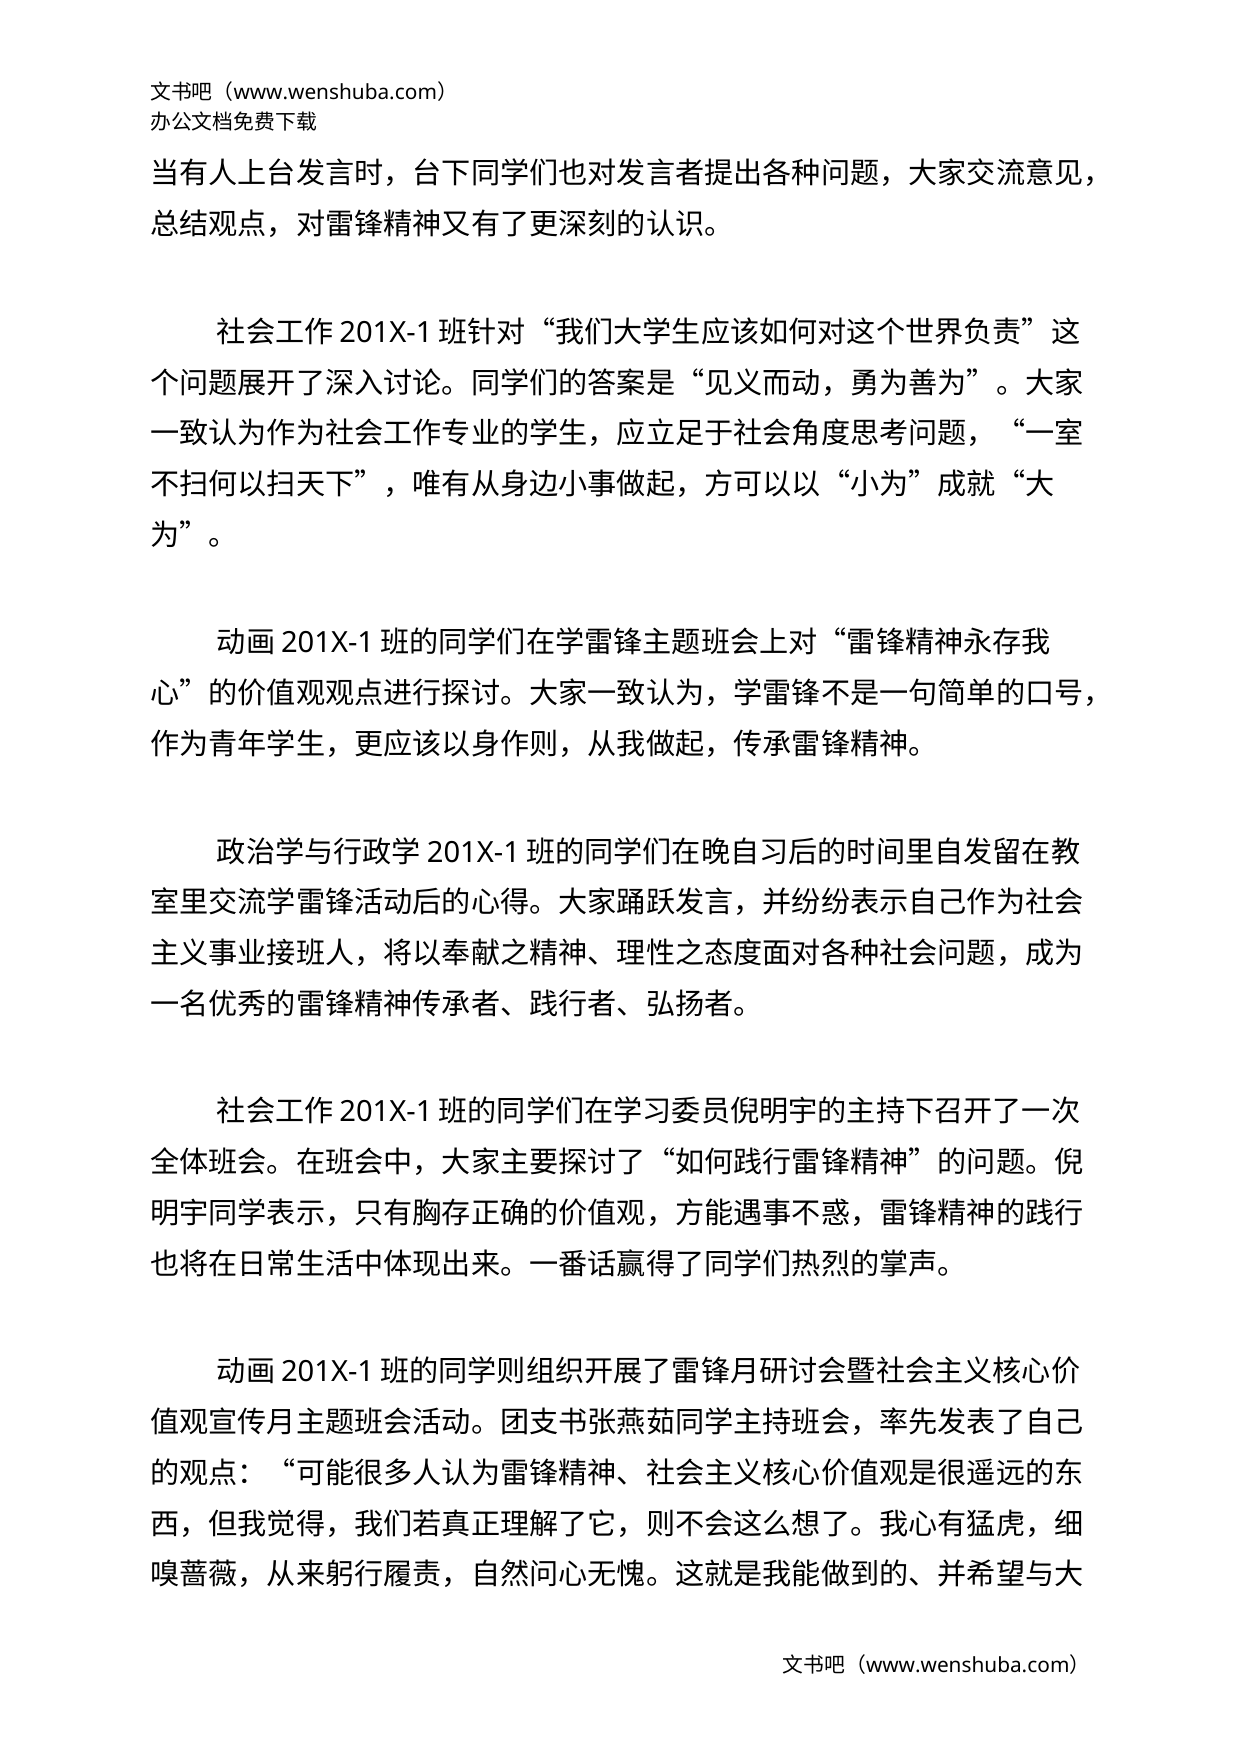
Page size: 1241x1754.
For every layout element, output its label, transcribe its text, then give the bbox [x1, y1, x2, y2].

text 动画201X-1班的同学们在学雷锋主题班会上对“雷锋精神永存我心”的价值观观点进行探讨。大家一致认为，学雷锋不是一句简单的口号，作为青年学生，更应该以身作则，从我做起，传承雷锋精神。 [150, 619, 1090, 763]
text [150, 150, 1090, 243]
text 社会工作201X-1班的同学们在学习委员倪明宇的主持下召开了一次全体班会。在班会中，大家主要探讨了“如何践行雷锋精神”的问题。倪明宇同学表示，只有胸存正确的价值观，方能遇事不惑，雷锋精神的践行也将在日常生活中体现出来。一番话赢得了同学们热烈的掌声。 [150, 1088, 1090, 1283]
text 政治学与行政学201X-1班的同学们在晚自习后的时间里自发留在教室里交流学雷锋活动后的心得。大家踊跃发言，并纷纷表示自己作为社会主义事业接班人，将以奉献之精神、理性之态度面对各种社会问题，成为一名优秀的雷锋精神传承者、践行者、弘扬者。 [150, 828, 1090, 1023]
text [150, 1348, 1090, 1593]
text 社会工作201X-1班针对“我们大学生应该如何对这个世界负责”这个问题展开了深入讨论。同学们的答案是“见义而动，勇为善为”。大家一致认为作为社会工作专业的学生，应立足于社会角度思考问题，“一室不扫何以扫天下”，唯有从身边小事做起，方可以以“小为”成就“大为”。 [150, 308, 1090, 554]
